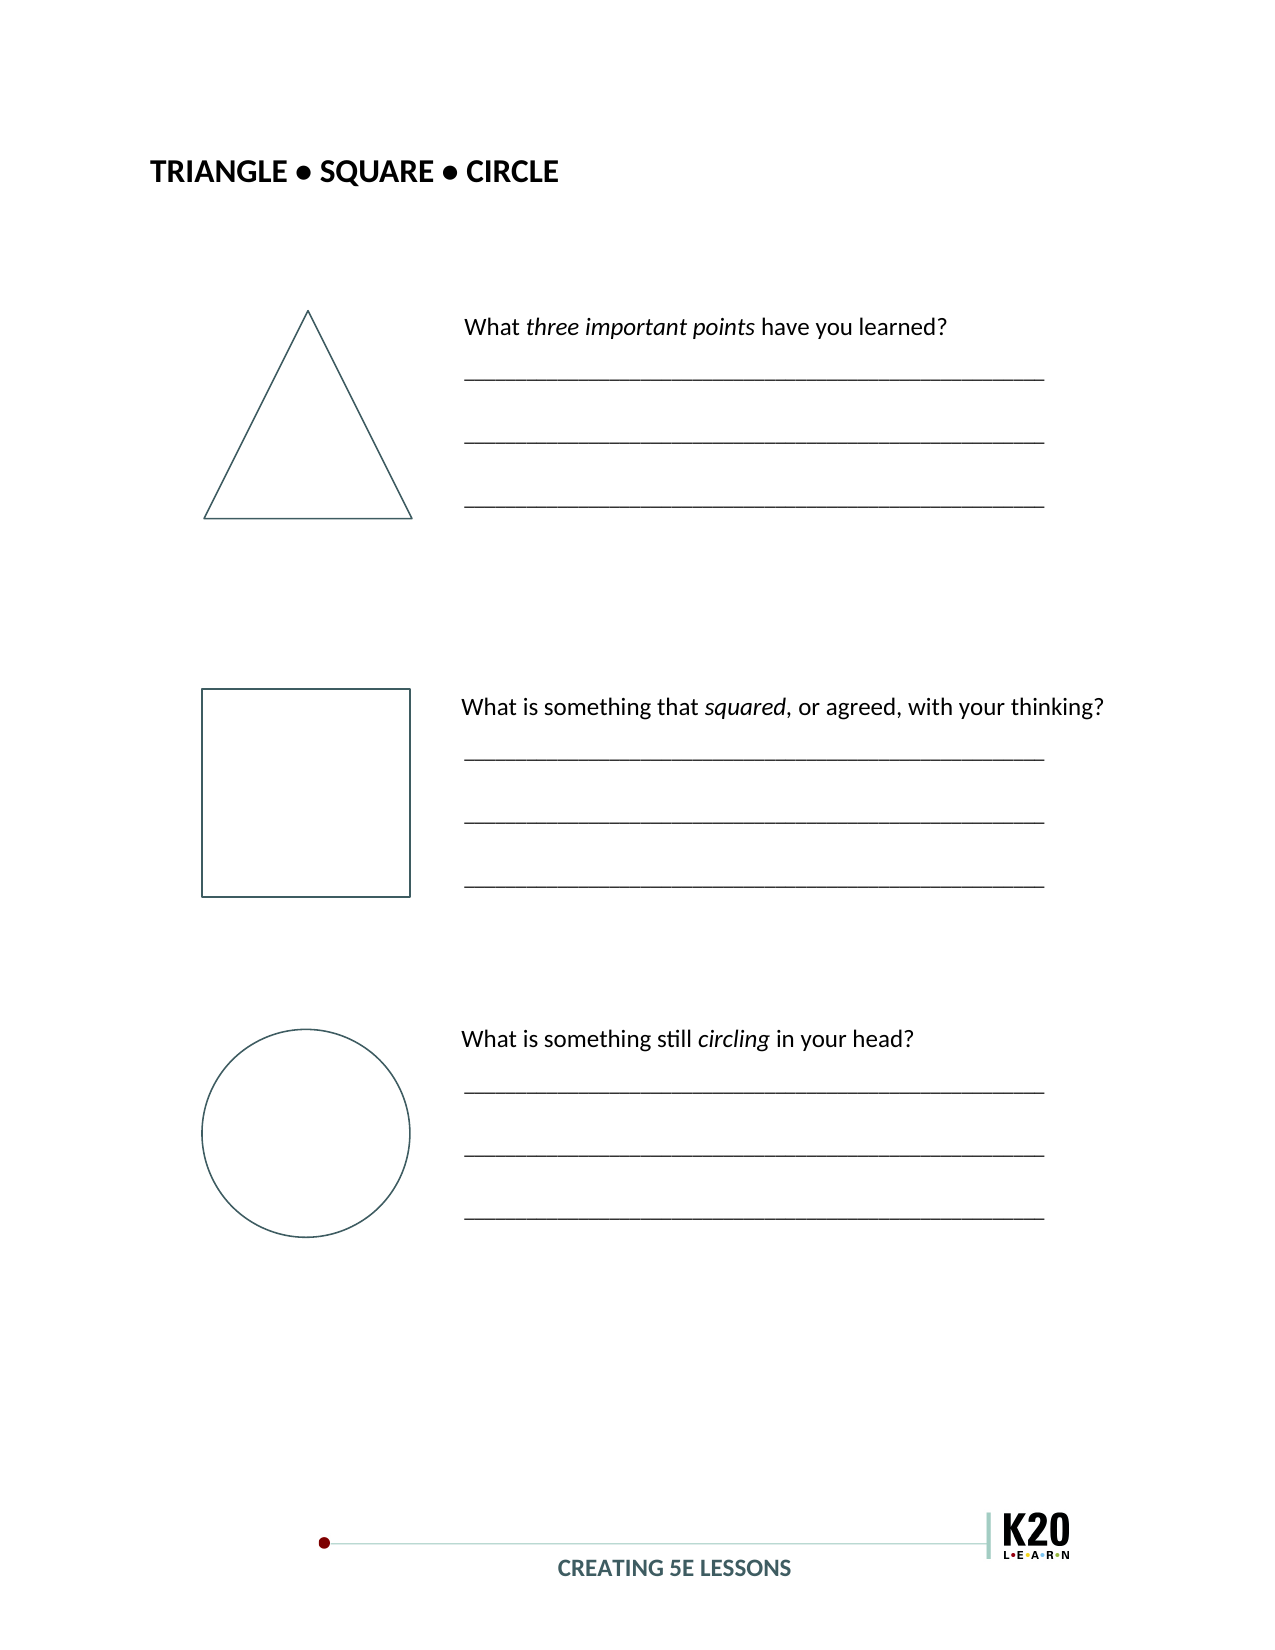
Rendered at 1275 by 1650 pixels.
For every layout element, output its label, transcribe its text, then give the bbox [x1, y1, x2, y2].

text ________________________________________________________ [450, 802, 1125, 827]
text What three important points have you learned? [450, 311, 1125, 341]
title Triangle • Square • Circle [150, 150, 1125, 191]
text ________________________________________________________ [450, 358, 1125, 384]
text ________________________________________________________ [450, 422, 1125, 447]
text ________________________________________________________ [450, 1071, 1125, 1096]
text ________________________________________________________ [450, 1197, 1125, 1223]
text ________________________________________________________ [450, 738, 1125, 764]
text ________________________________________________________ [450, 485, 1125, 510]
text What is something still circling in your head? [450, 1023, 1125, 1054]
picture [318, 1509, 1069, 1562]
text What is something that squared, or agreed, with your thinking? [450, 691, 1125, 721]
text ________________________________________________________ [450, 1134, 1125, 1159]
text ________________________________________________________ [450, 865, 1125, 890]
